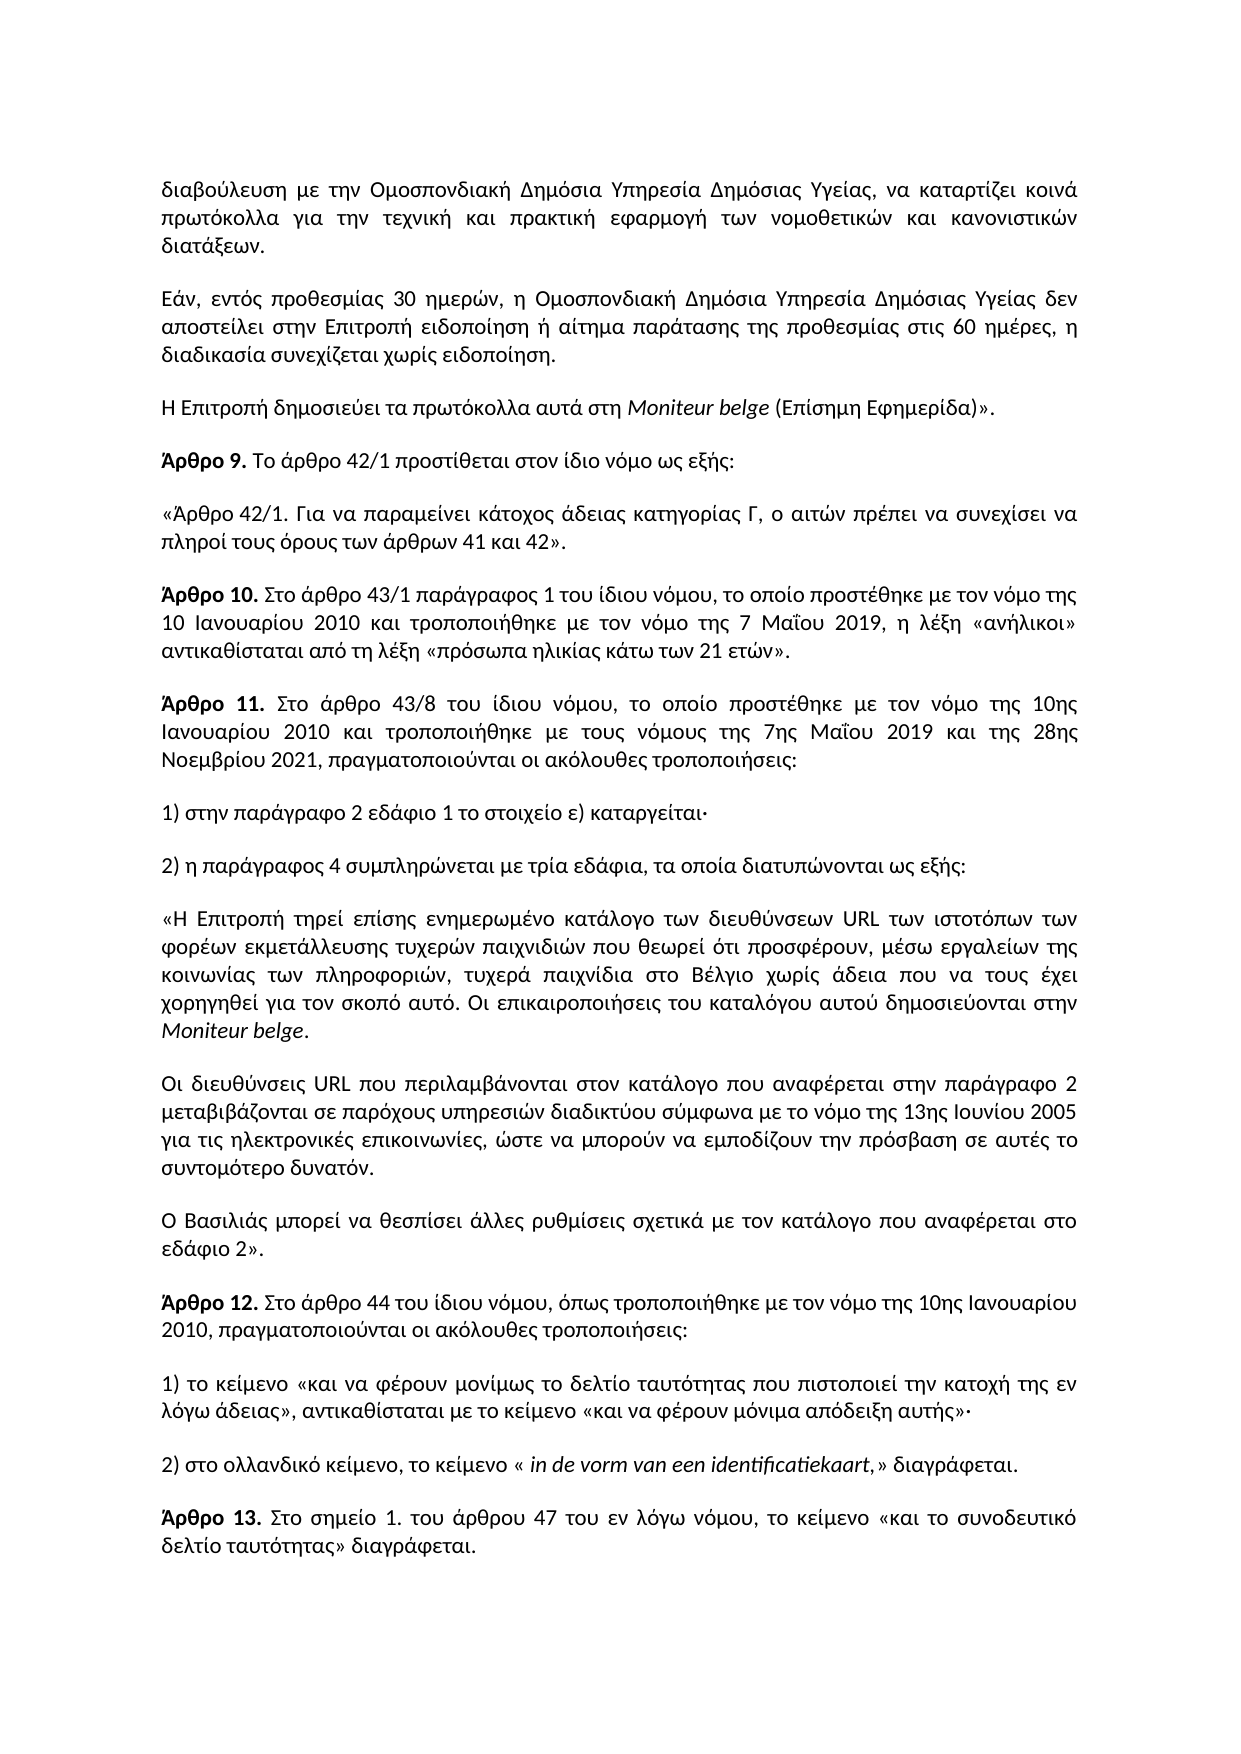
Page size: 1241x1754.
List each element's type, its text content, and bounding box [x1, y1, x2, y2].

table_cell Ο Βασιλιάς μπορεί να θεσπίσει άλλες ρυθμίσεις σχετικά με τον κατάλογο που αναφέρεται στο εδάφιο 2». [150, 1182, 1090, 1263]
table_cell 2) στο ολλανδικό κείμενο, το κείμενο « in de vorm van een identificatiekaart,» διαγράφεται. [150, 1425, 1090, 1478]
table_cell Οι διευθύνσεις URL που περιλαμβάνονται στον κατάλογο που αναφέρεται στην παράγραφο 2 μεταβιβάζονται σε παρόχους υπηρεσιών διαδικτύου σύμφωνα με το νόμο της 13ης Ιουνίου 2005 για τις ηλεκτρονικές επικοινωνίες, ώστε να μπορούν να εμποδίζουν την πρόσβαση σε αυτές το συντομότερο δυνατόν. [150, 1045, 1090, 1182]
table_cell 1) στην παράγραφο 2 εδάφιο 1 το στοιχείο ε) καταργείται· [150, 773, 1090, 826]
table_cell «Η Επιτροπή τηρεί επίσης ενημερωμένο κατάλογο των διευθύνσεων URL των ιστοτόπων των φορέων εκμετάλλευσης τυχερών παιχνιδιών που θεωρεί ότι προσφέρουν, μέσω εργαλείων της κοινωνίας των πληροφοριών, τυχερά παιχνίδια στο Βέλγιο χωρίς άδεια που να τους έχει χορηγηθεί για τον σκοπό αυτό. Οι επικαιροποιήσεις του καταλόγου αυτού δημοσιεύονται στην Moniteur belge. [150, 879, 1090, 1044]
table_cell Άρθρο 11. Στο άρθρο 43/8 του ίδιου νόμου, το οποίο προστέθηκε με τον νόμο της 10ης Ιανουαρίου 2010 και τροποποιήθηκε με τους νόμους της 7ης Μαΐου 2019 και της 28ης Νοεμβρίου 2021, πραγματοποιούνται οι ακόλουθες τροποποιήσεις: [150, 664, 1090, 773]
table_cell Άρθρο 13. Στο σημείο 1. του άρθρου 47 του εν λόγω νόμου, το κείμενο «και το συνοδευτικό δελτίο ταυτότητας» διαγράφεται. [150, 1478, 1090, 1559]
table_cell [150, 150, 1090, 259]
table_cell 2) η παράγραφος 4 συμπληρώνεται με τρία εδάφια, τα οποία διατυπώνονται ως εξής: [150, 826, 1090, 879]
table_cell Εάν, εντός προθεσμίας 30 ημερών, η Ομοσπονδιακή Δημόσια Υπηρεσία Δημόσιας Υγείας δεν αποστείλει στην Επιτροπή ειδοποίηση ή αίτημα παράτασης της προθεσμίας στις 60 ημέρες, η διαδικασία συνεχίζεται χωρίς ειδοποίηση. [150, 259, 1090, 368]
table_cell Άρθρο 9. Το άρθρο 42/1 προστίθεται στον ίδιο νόμο ως εξής: [150, 421, 1090, 474]
table_cell 1) το κείμενο «και να φέρουν μονίμως το δελτίο ταυτότητας που πιστοποιεί την κατοχή της εν λόγω άδειας», αντικαθίσταται με το κείμενο «και να φέρουν μόνιμα απόδειξη αυτής»· [150, 1344, 1090, 1425]
table_cell Άρθρο 10. Στο άρθρο 43/1 παράγραφος 1 του ίδιου νόμου, το οποίο προστέθηκε με τον νόμο της 10 Ιανουαρίου 2010 και τροποποιήθηκε με τον νόμο της 7 Μαΐου 2019, η λέξη «ανήλικοι» αντικαθίσταται από τη λέξη «πρόσωπα ηλικίας κάτω των 21 ετών». [150, 555, 1090, 664]
table_cell Η Επιτροπή δημοσιεύει τα πρωτόκολλα αυτά στη Moniteur belge (Επίσημη Εφημερίδα)». [150, 368, 1090, 421]
table_cell «Άρθρο 42/1. Για να παραμείνει κάτοχος άδειας κατηγορίας Γ, ο αιτών πρέπει να συνεχίσει να πληροί τους όρους των άρθρων 41 και 42». [150, 474, 1090, 555]
table_cell Άρθρο 12. Στο άρθρο 44 του ίδιου νόμου, όπως τροποποιήθηκε με τον νόμο της 10ης Ιανουαρίου 2010, πραγματοποιούνται οι ακόλουθες τροποποιήσεις: [150, 1263, 1090, 1344]
